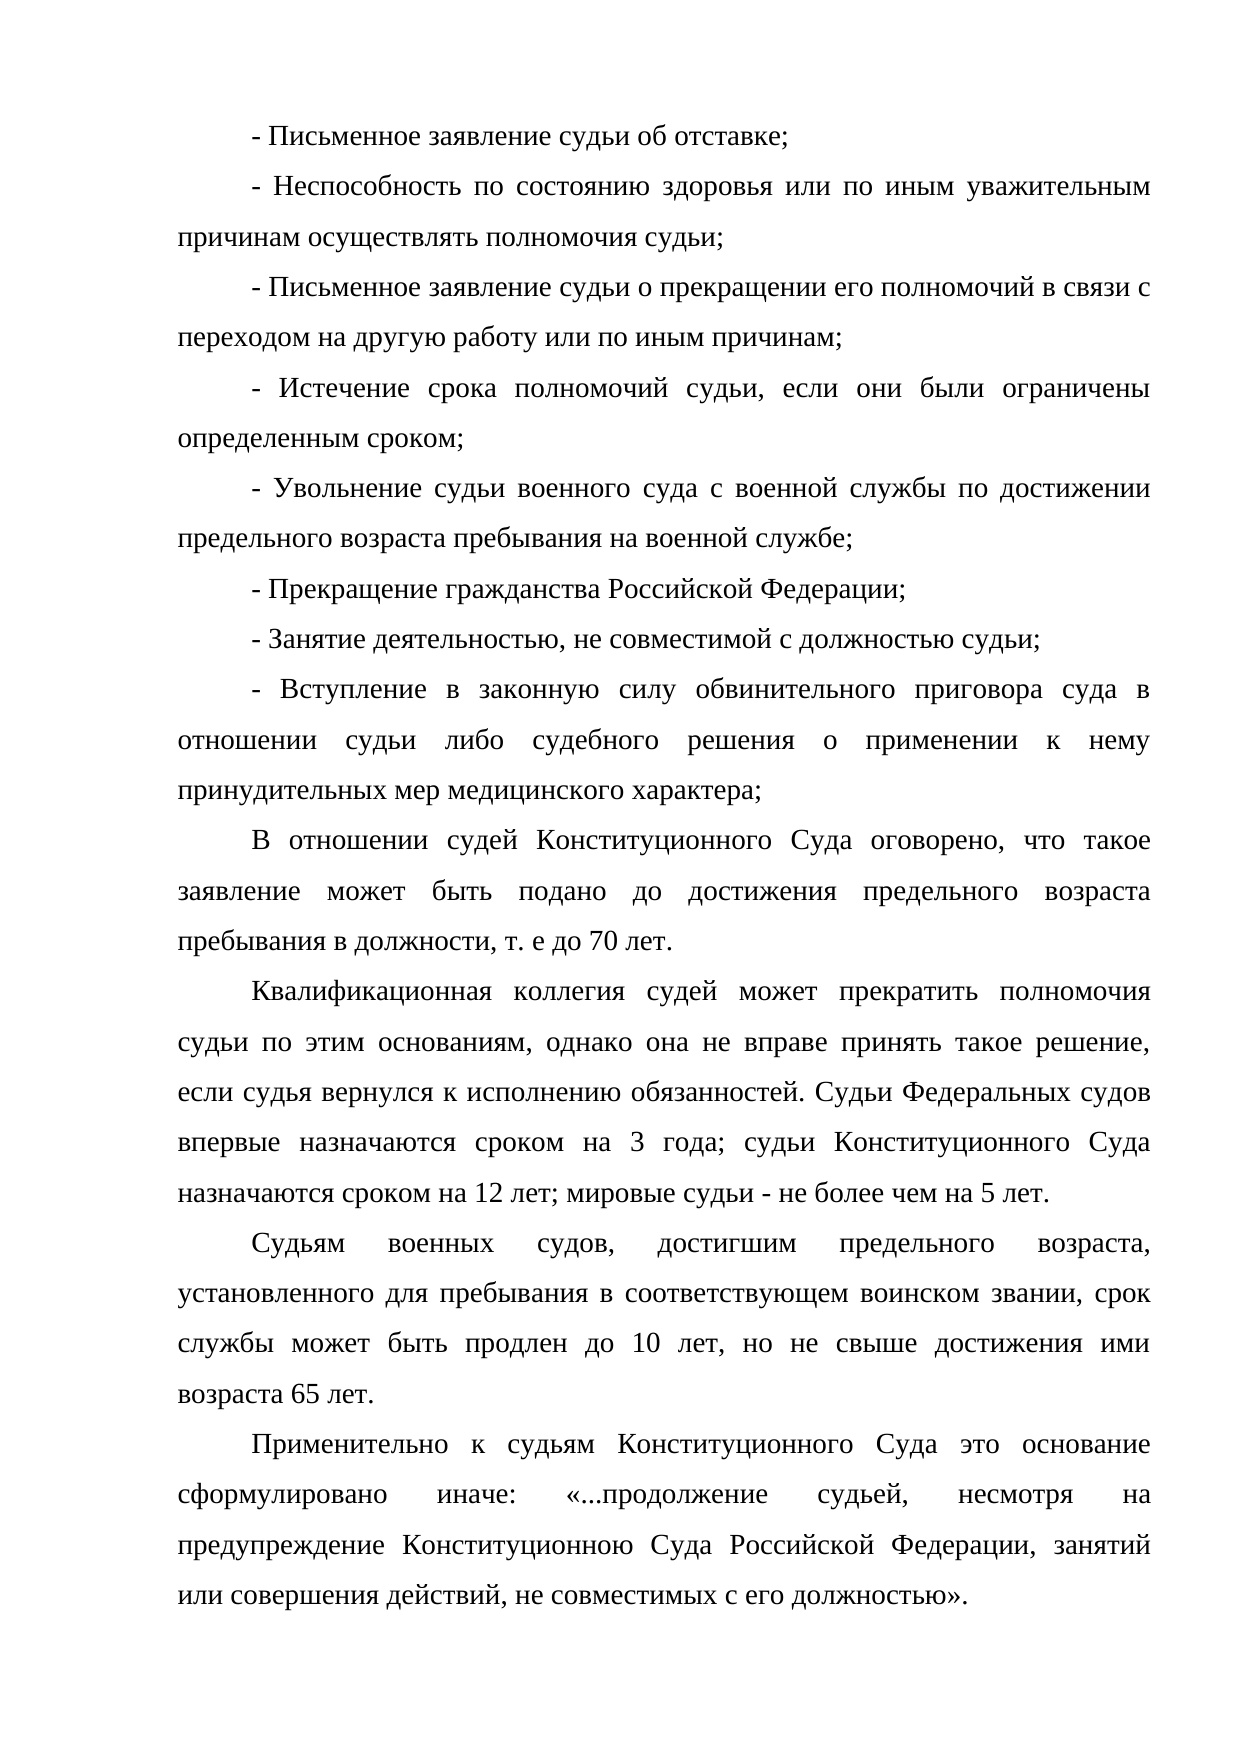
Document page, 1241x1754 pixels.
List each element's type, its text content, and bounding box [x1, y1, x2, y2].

text - Неспособность по состоянию здоровья или по иным уважительным причинам осуществлять полномочия судьи; [177, 168, 1152, 252]
text - Истечение срока полномочий судьи, если они были ограничены определенным сроком; [177, 370, 1152, 453]
text Применительно к судьям Конституционного Суда это основание сформулировано иначе: «...продолжение судьей, несмотря на предупреждение Конституционною Суда Российской Федерации, занятий или совершения действий, не совместимых с его должностью». [177, 1426, 1152, 1611]
text - Увольнение судьи военного суда с военной службы по достижении предельного возраста пребывания на военной службе; [177, 470, 1152, 554]
text - Письменное заявление судьи о прекращении его полномочий в связи с переходом на другую работу или по иным причинам; [177, 269, 1152, 353]
text - Прекращение гражданства Российской Федерации; [177, 571, 1152, 604]
text В отношении судей Конституционного Суда оговорено, что такое заявление может быть подано до достижения предельного возраста пребывания в должности, т. е до 70 лет. [177, 822, 1152, 957]
text - Вступление в законную силу обвинительного приговора суда в отношении судьи либо судебного решения о применении к нему принудительных мер медицинского характера; [177, 672, 1152, 806]
text Квалификационная коллегия судей может прекратить полномочия судьи по этим основаниям, однако она не вправе принять такое решение, если судья вернулся к исполнению обязанностей. Судьи Федеральных судов впервые назначаются сроком на 3 года; судьи Конституционного Суда назначаются сроком на 12 лет; мировые судьи - не более чем на 5 лет. [177, 973, 1152, 1208]
text - Письменное заявление судьи об отставке; [177, 118, 1152, 152]
text - Занятие деятельностью, не совместимой с должностью судьи; [177, 621, 1152, 655]
text Судьям военных судов, достигшим предельного возраста, установленного для пребывания в соответствующем воинском звании, срок службы может быть продлен до 10 лет, но не свыше достижения ими возраста 65 лет. [177, 1225, 1152, 1409]
